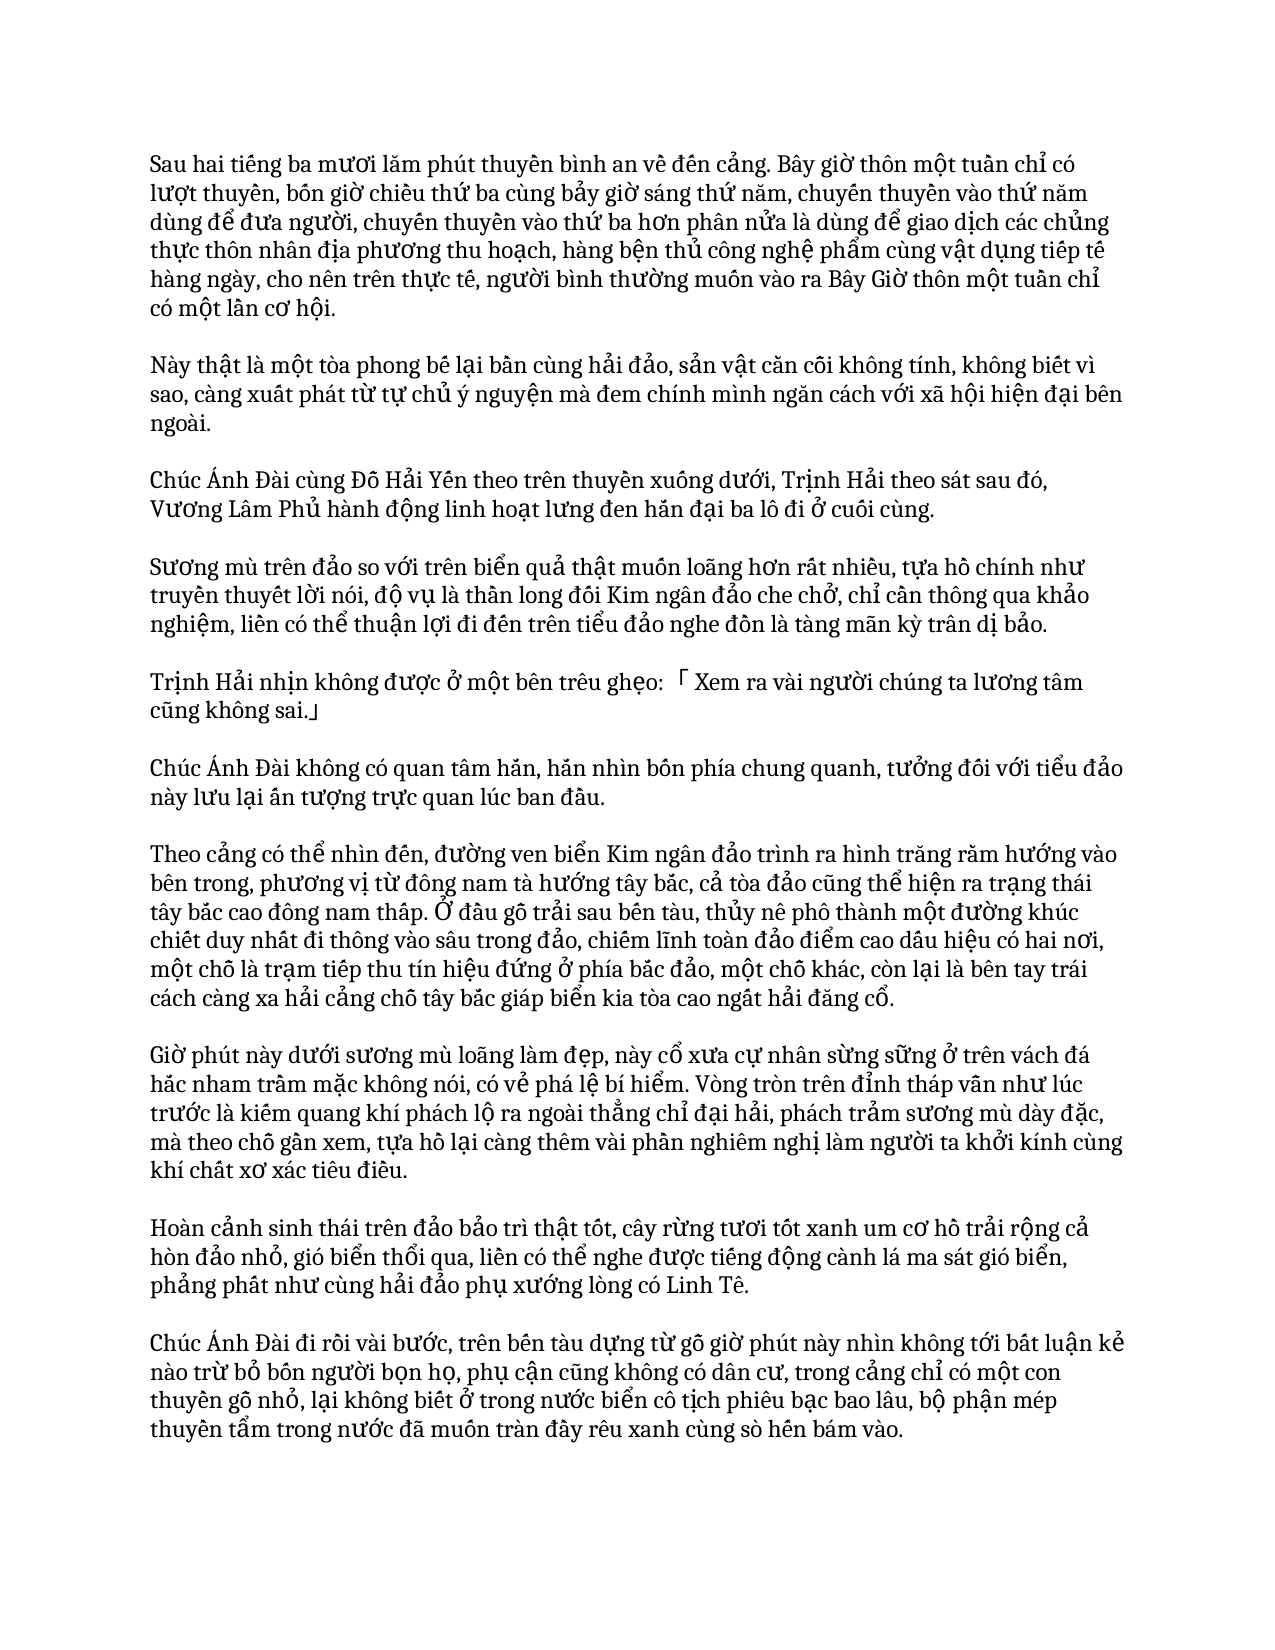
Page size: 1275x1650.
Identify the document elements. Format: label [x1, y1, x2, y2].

text [150, 150, 1125, 1472]
